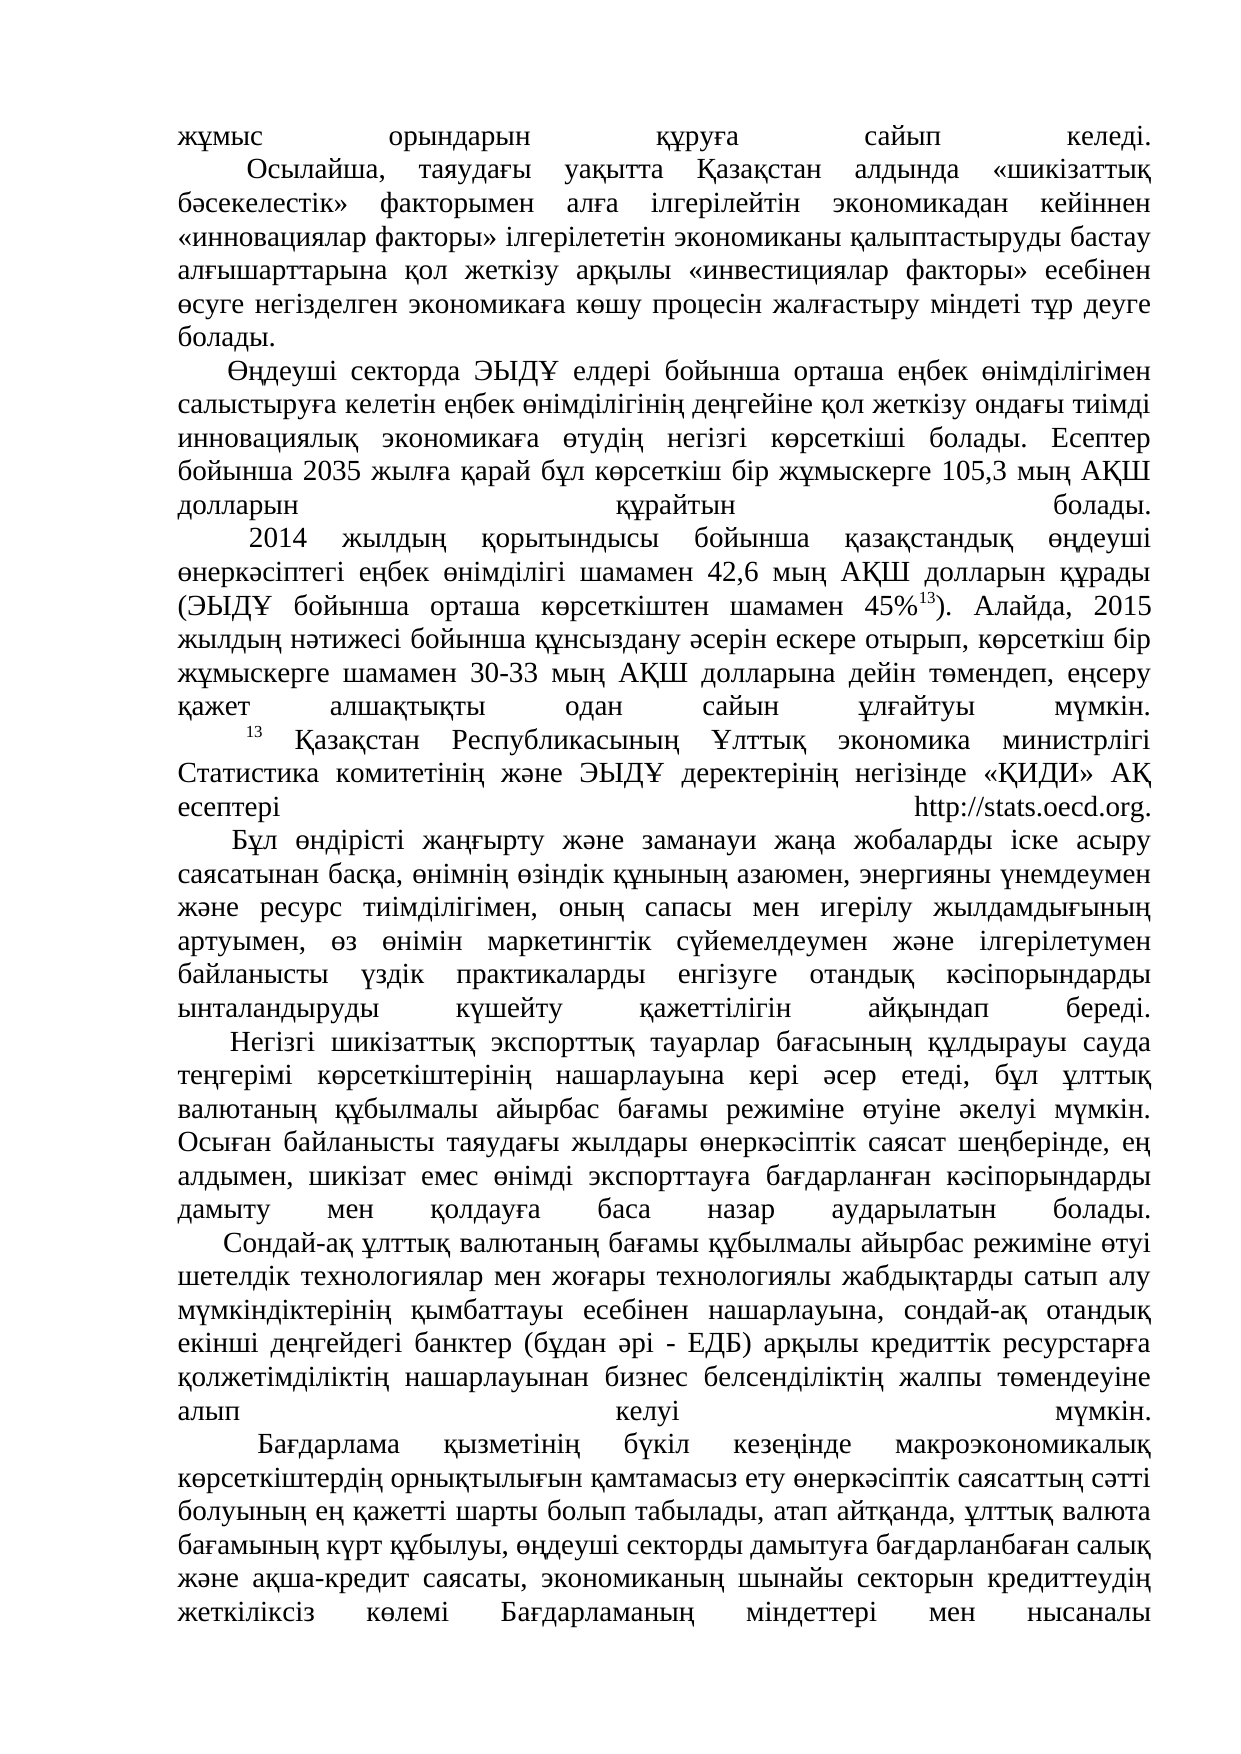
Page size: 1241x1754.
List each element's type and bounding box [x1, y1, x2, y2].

text [177, 118, 1152, 1627]
